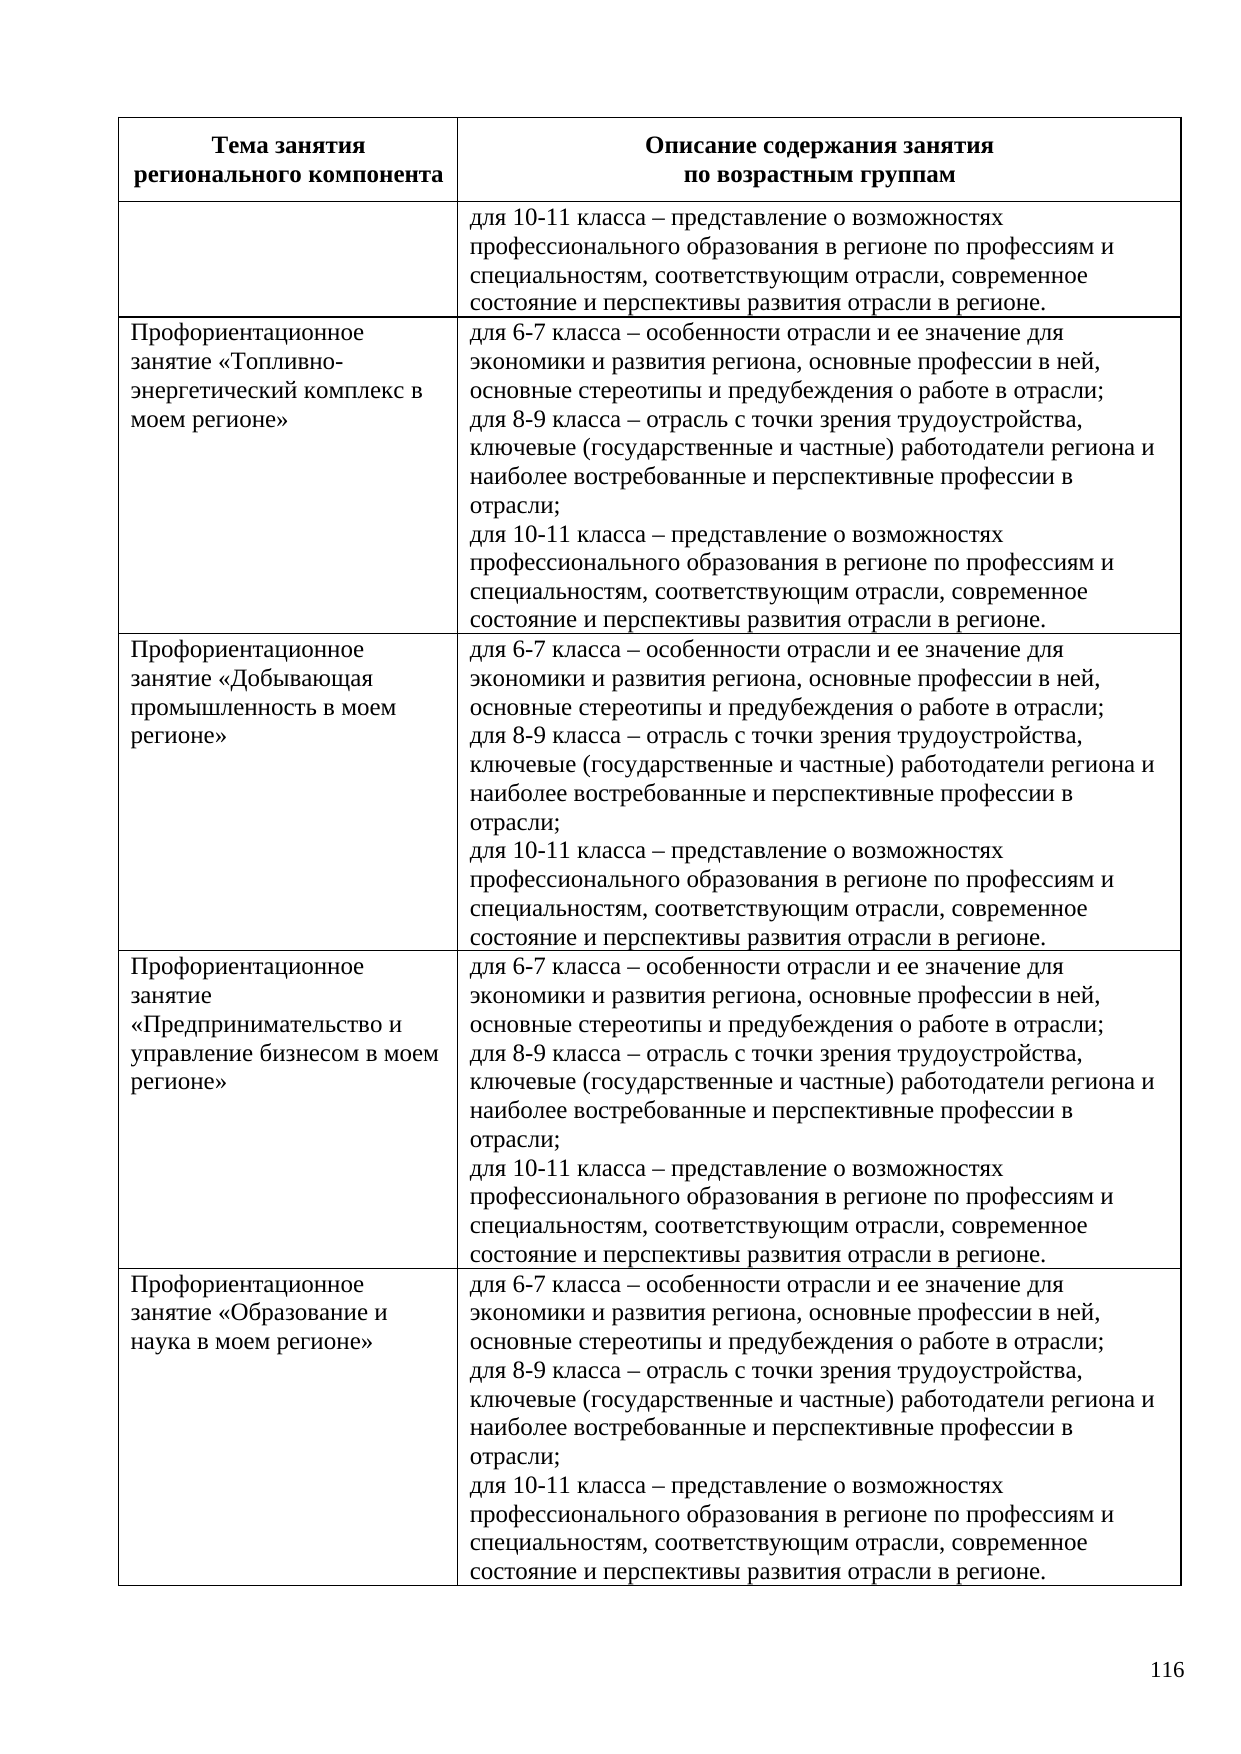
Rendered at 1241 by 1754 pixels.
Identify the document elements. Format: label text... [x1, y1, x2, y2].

table_cell для 10-11 класса – представление о возможностях профессионального образования в регионе по профессиям и специальностям, соответствующим отрасли, современное состояние и перспективы развития отрасли в регионе. [458, 202, 1180, 316]
table_cell Профориентационное занятие «Добывающая промышленность в моем регионе» [119, 634, 457, 950]
table_cell [119, 202, 457, 316]
table_cell Профориентационное занятие «Топливно- энергетический комплекс в моем регионе» [119, 318, 457, 633]
table_cell Профориентационное занятие «Образование и наука в моем регионе» [119, 1269, 457, 1585]
table_header Описание содержания занятия по возрастным группам [458, 118, 1180, 201]
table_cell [458, 1269, 1180, 1585]
table_cell Профориентационное занятие «Предпринимательство и управление бизнесом в моем регионе» [119, 951, 457, 1268]
table_header Тема занятия регионального компонента [119, 118, 457, 201]
